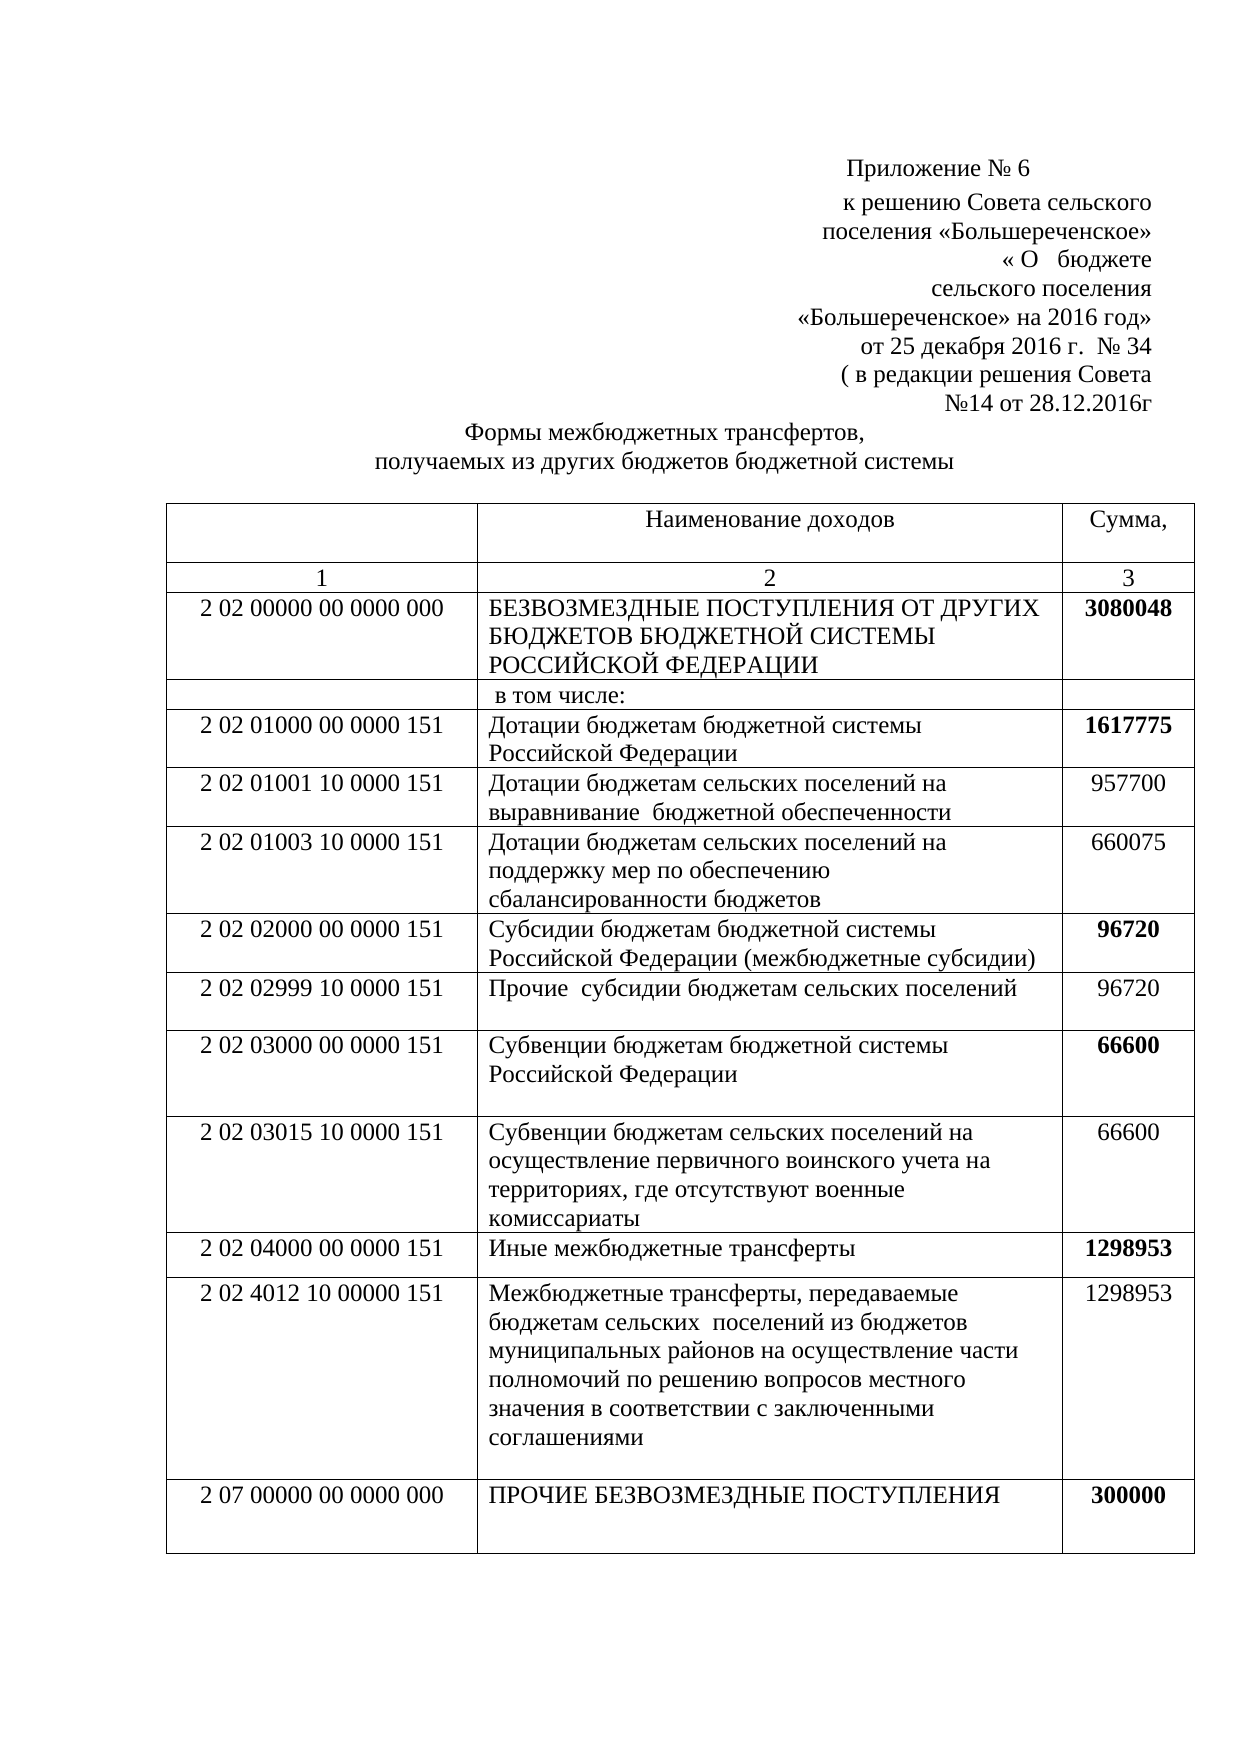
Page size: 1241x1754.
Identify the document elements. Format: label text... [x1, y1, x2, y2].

table_cell 2 07 00000 00 0000 000 [167, 1480, 477, 1553]
text получаемых из других бюджетов бюджетной системы [177, 446, 1152, 474]
table_cell 96720 [1063, 914, 1194, 972]
table_cell 957700 [1063, 768, 1194, 826]
table_cell 3 [1063, 563, 1194, 592]
table_cell 300000 [1063, 1480, 1194, 1553]
table_cell 2 02 03015 10 0000 151 [167, 1117, 477, 1232]
table_cell Субсидии бюджетам бюджетной системы Российской Федерации (межбюджетные субсидии) [478, 914, 1062, 972]
text к решению Совета сельского [177, 187, 1152, 216]
table_cell Субвенции бюджетам бюджетной системы Российской Федерации [478, 1031, 1062, 1116]
table_cell 1298953 [1063, 1278, 1194, 1479]
table_cell 3080048 [1063, 593, 1194, 679]
table_cell 2 02 4012 10 00000 151 [167, 1278, 477, 1479]
text Формы межбюджетных трансфертов, [177, 417, 1152, 446]
table_cell Прочие субсидии бюджетам сельских поселений [478, 973, 1062, 1029]
table_cell 2 02 04000 00 0000 151 [167, 1233, 477, 1277]
table_cell 2 02 02999 10 0000 151 [167, 973, 477, 1029]
table_cell [167, 680, 477, 709]
table_cell 2 02 02000 00 0000 151 [167, 914, 477, 972]
table_cell 96720 [1063, 973, 1194, 1029]
table_cell Дотации бюджетам сельских поселений на выравнивание бюджетной обеспеченности [478, 768, 1062, 826]
text « О бюджете сельского поселения [177, 244, 1152, 302]
table_cell в том числе: [478, 680, 1062, 709]
table_cell ПРОЧИЕ БЕЗВОЗМЕЗДНЫЕ ПОСТУПЛЕНИЯ [478, 1480, 1062, 1553]
table_cell Межбюджетные трансферты, передаваемые бюджетам сельских поселений из бюджетов муниципальных районов на осуществление части полномочий по решению вопросов местного значения в соответствии с заключенными соглашениями [478, 1278, 1062, 1479]
text поселения «Большереченское» [177, 216, 1152, 244]
text Приложение № 6 [177, 153, 1152, 181]
table_cell 2 [478, 563, 1062, 592]
table_cell Субвенции бюджетам сельских поселений на осуществление первичного воинского учета на территориях, где отсутствуют военные комиссариаты [478, 1117, 1062, 1232]
text от 25 декабря 2016 г. № 34 [177, 331, 1152, 359]
table_cell 1617775 [1063, 710, 1194, 767]
text ( в редакции решения Совета №14 от 28.12.2016г [177, 359, 1152, 417]
table_cell 2 02 00000 00 0000 000 [167, 593, 477, 679]
table_cell 66600 [1063, 1031, 1194, 1116]
table_cell 66600 [1063, 1117, 1194, 1232]
table_header Наименование доходов [478, 504, 1062, 562]
table_cell 660075 [1063, 827, 1194, 913]
table_cell Дотации бюджетам сельских поселений на поддержку мер по обеспечению сбалансированности бюджетов [478, 827, 1062, 913]
table_cell 1298953 [1063, 1233, 1194, 1277]
table_cell Дотации бюджетам бюджетной системы Российской Федерации [478, 710, 1062, 767]
table_cell 1 [167, 563, 477, 592]
table_cell 2 02 03000 00 0000 151 [167, 1031, 477, 1116]
table_cell 2 02 01001 10 0000 151 [167, 768, 477, 826]
table_cell 2 02 01003 10 0000 151 [167, 827, 477, 913]
text «Большереченское» на 2016 год» [177, 302, 1152, 331]
table_cell БЕЗВОЗМЕЗДНЫЕ ПОСТУПЛЕНИЯ ОТ ДРУГИХ БЮДЖЕТОВ БЮДЖЕТНОЙ СИСТЕМЫ РОССИЙСКОЙ ФЕДЕРАЦИИ [478, 593, 1062, 679]
table_cell Иные межбюджетные трансферты [478, 1233, 1062, 1277]
table_cell [1063, 680, 1194, 709]
table_cell 2 02 01000 00 0000 151 [167, 710, 477, 767]
table_header [167, 504, 477, 562]
table_header Сумма, [1063, 504, 1194, 562]
